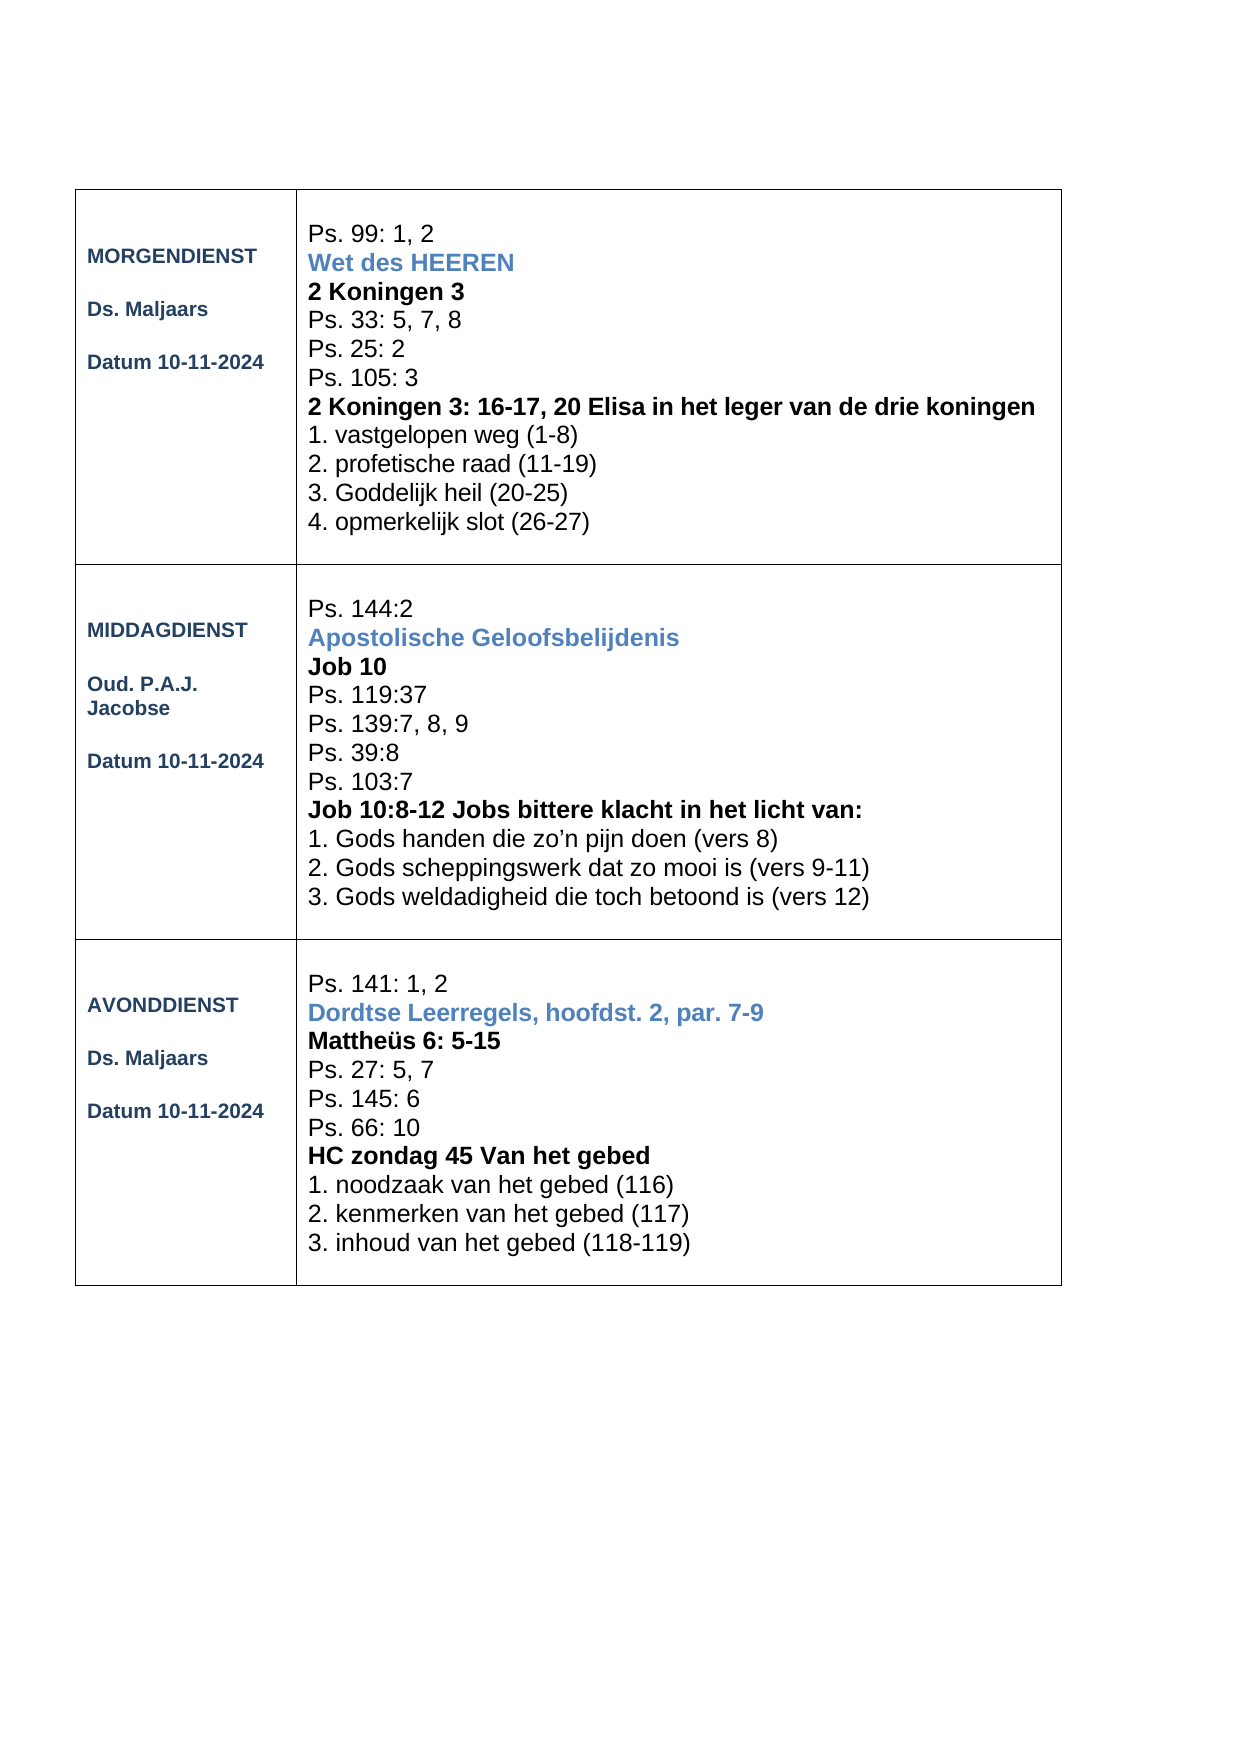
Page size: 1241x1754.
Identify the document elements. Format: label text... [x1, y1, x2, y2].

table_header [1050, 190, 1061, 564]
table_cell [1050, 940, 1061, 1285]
table_header MORGENDIENST Ds. Maljaars Datum 10-11-2024 [76, 190, 296, 564]
table_cell Ps. 144:2 Apostolische Geloofsbelijdenis Job 10 Ps. 119:37 Ps. 139:7, 8, 9 Ps. 39:8 Ps. 103:7 Job 10:8-12 Jobs bittere klacht in het licht van: 1. Gods handen die zo’n pijn doen (vers 8) 2. Gods scheppingswerk dat zo mooi is (vers 9-11) 3. Gods weldadigheid die toch betoond is (vers 12) [297, 565, 1061, 939]
table_cell MIDDAGDIENST Oud. P.A.J. Jacobse Datum 10-11-2024 [76, 565, 296, 939]
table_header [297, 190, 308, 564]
table_cell AVONDDIENST Ds. Maljaars Datum 10-11-2024 [76, 940, 296, 1285]
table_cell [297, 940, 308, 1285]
